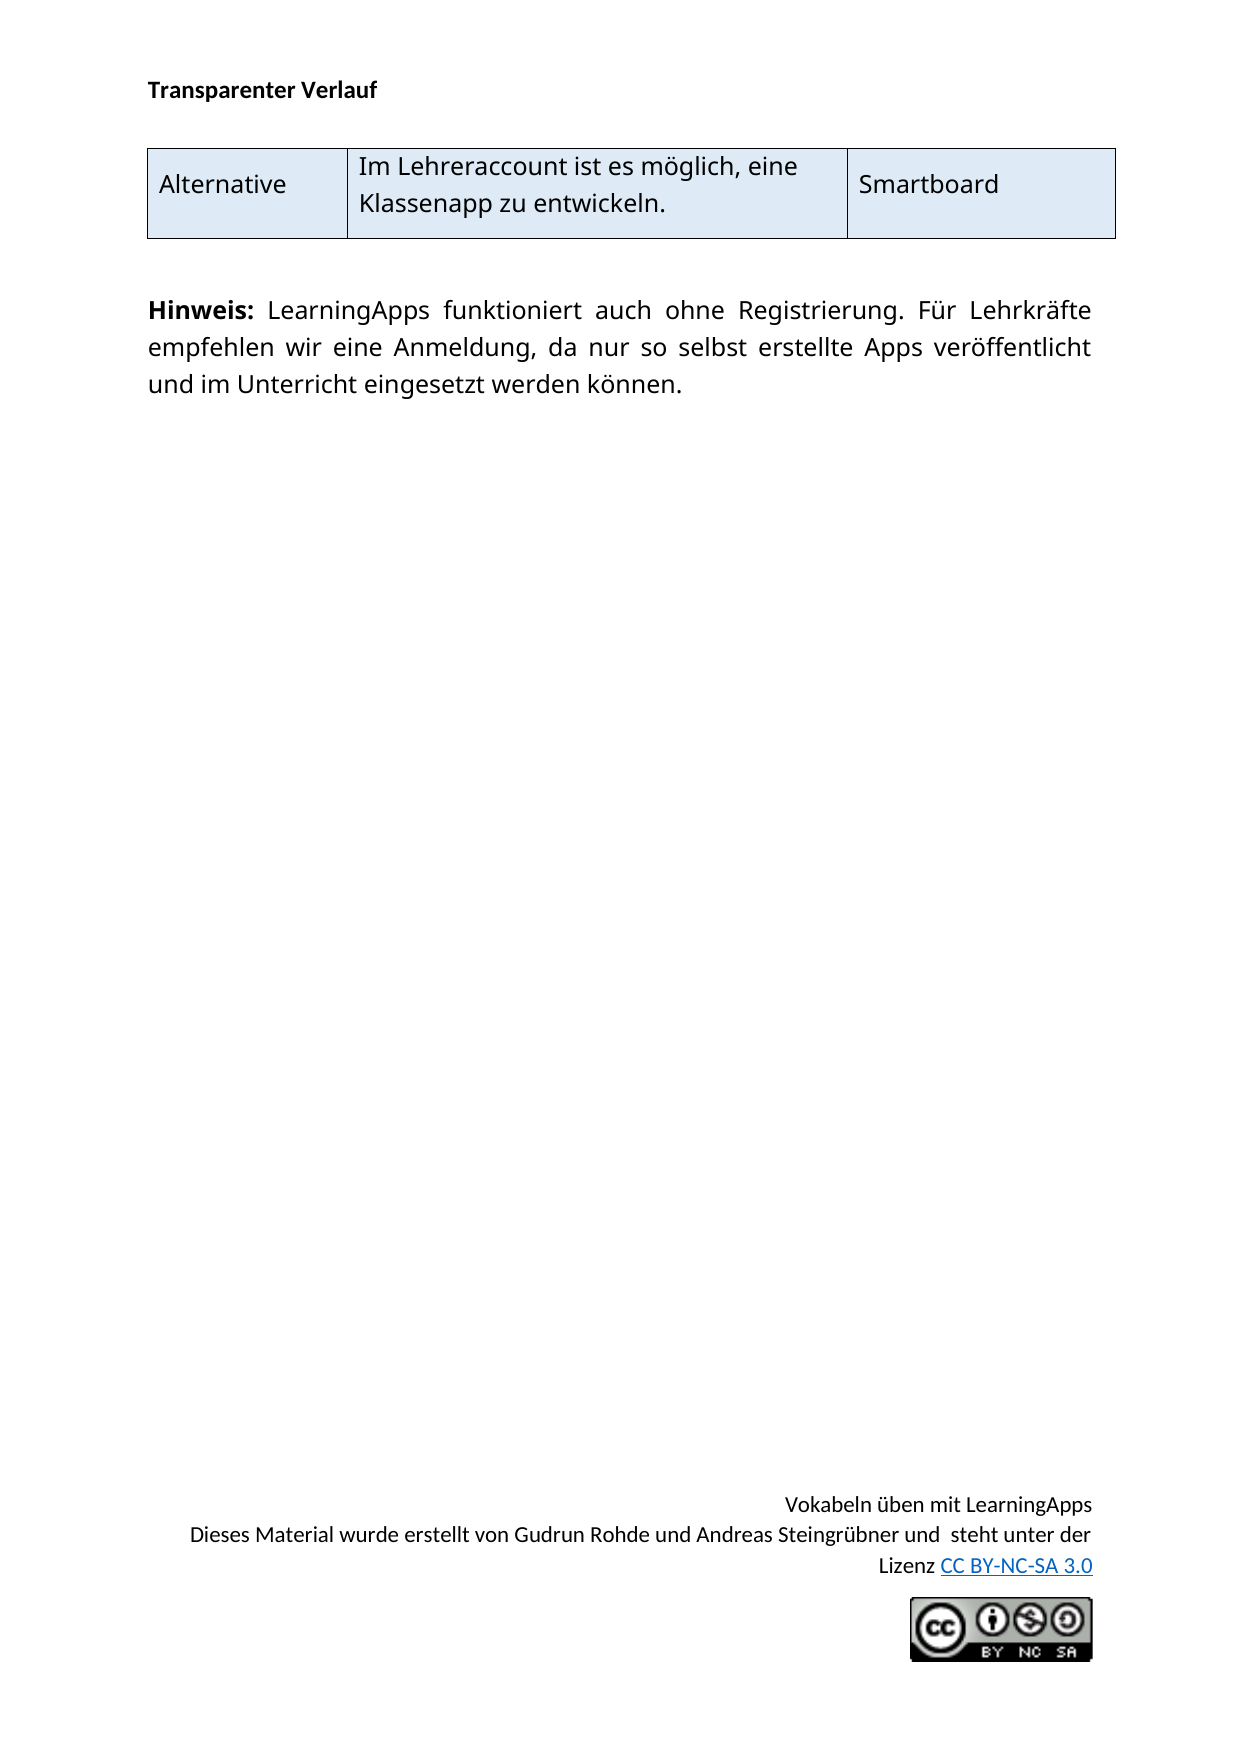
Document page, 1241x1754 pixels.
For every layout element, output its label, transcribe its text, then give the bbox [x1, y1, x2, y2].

picture [910, 1597, 1093, 1662]
table_cell Smartboard [848, 149, 1115, 238]
table_cell Im Lehreraccount ist es möglich, eine Klassenapp zu entwickeln. [348, 149, 847, 238]
table_cell Alternative [148, 149, 347, 238]
text Hinweis: LearningApps funktioniert auch ohne Registrierung. Für Lehrkräfte empfehlen wir eine Anmeldung, da nur so selbst erstellte Apps veröffentlicht und im Unterricht eingesetzt werden können. [148, 293, 1093, 400]
